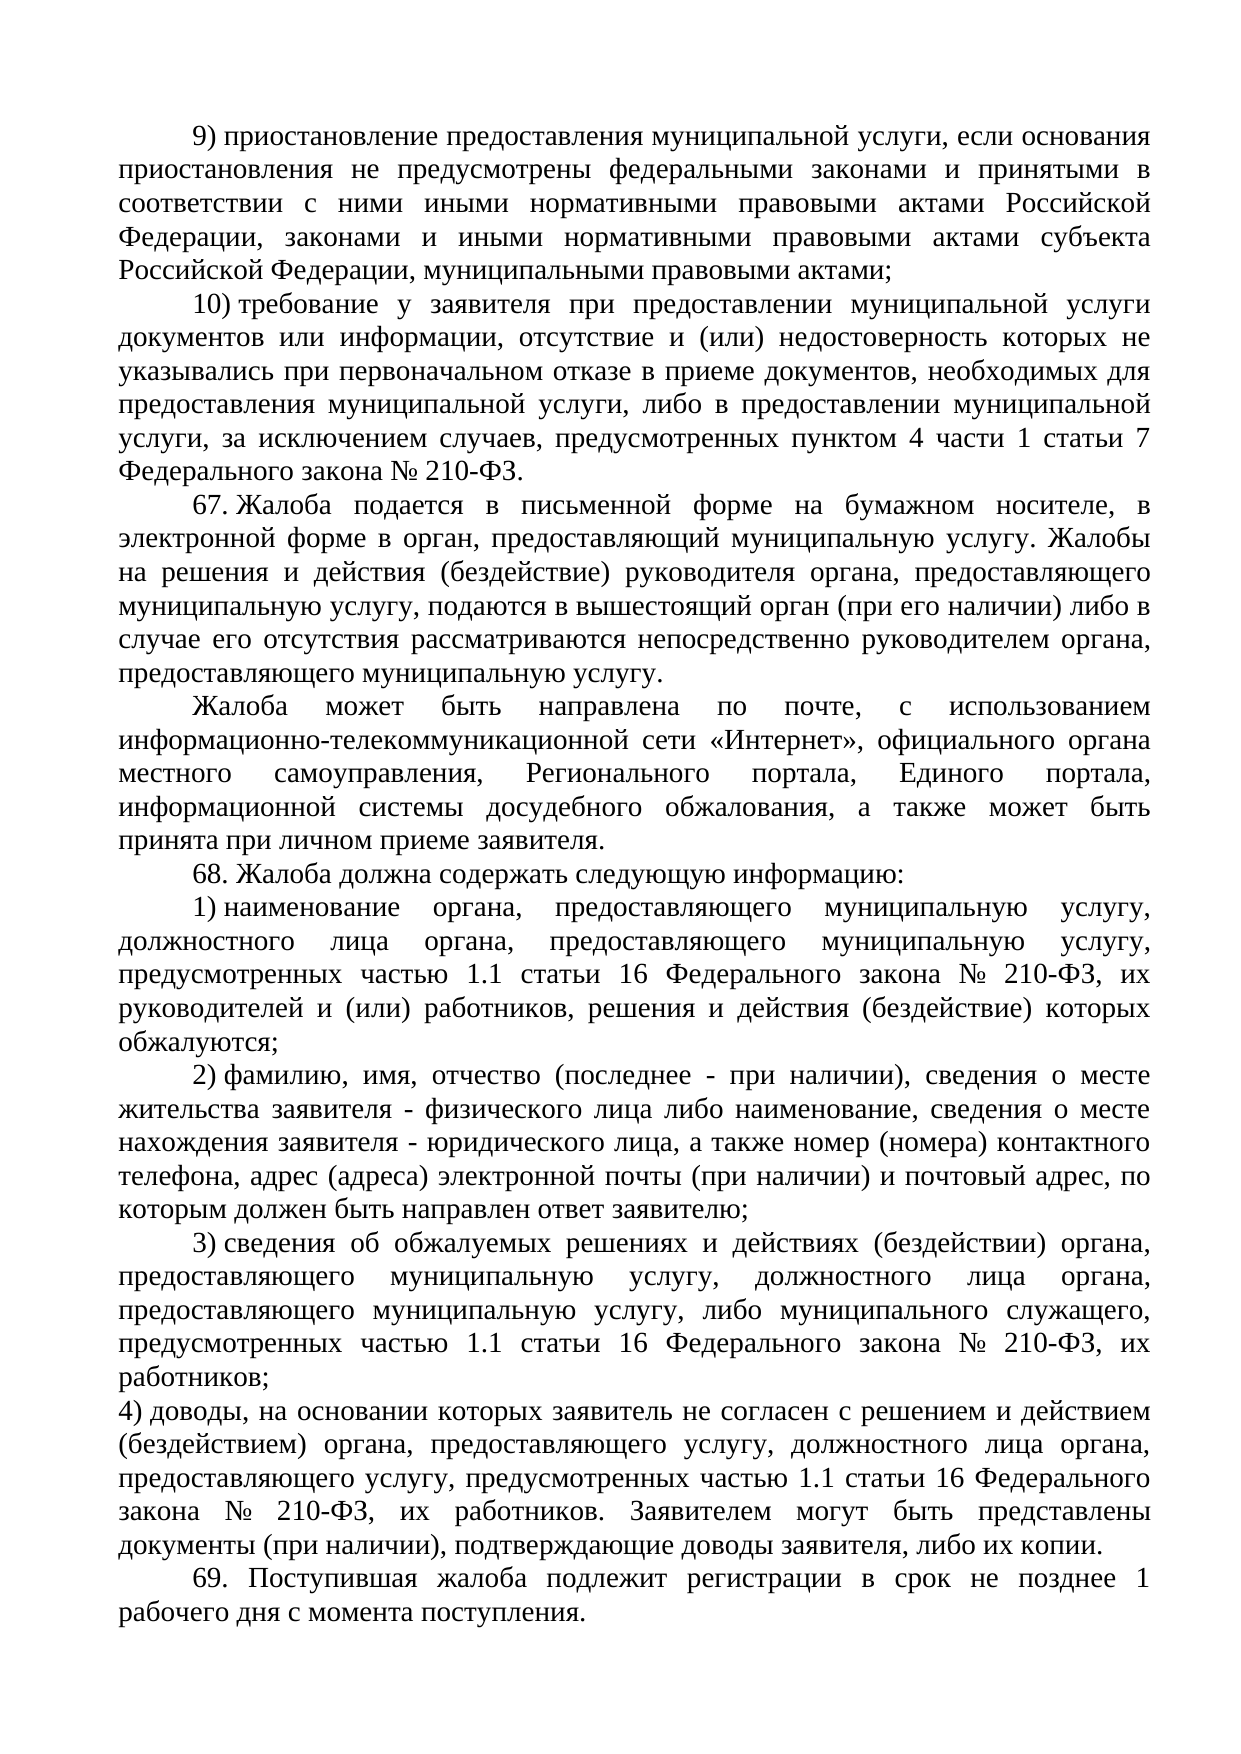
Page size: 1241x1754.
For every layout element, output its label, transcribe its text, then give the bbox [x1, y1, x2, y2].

text 10) требование у заявителя при предоставлении муниципальной услуги документов или информации, отсутствие и (или) недостоверность которых не указывались при первоначальном отказе в приеме документов, необходимых для предоставления муниципальной услуги, либо в предоставлении муниципальной услуги, за исключением случаев, предусмотренных пунктом 4 части 1 статьи 7 Федерального закона № 210-ФЗ. [118, 286, 1152, 487]
text 67. Жалоба подается в письменной форме на бумажном носителе, в электронной форме в орган, предоставляющий муниципальную услугу. Жалобы на решения и действия (бездействие) руководителя органа, предоставляющего муниципальную услугу, подаются в вышестоящий орган (при его наличии) либо в случае его отсутствия рассматриваются непосредственно руководителем органа, предоставляющего муниципальную услугу. [118, 487, 1152, 688]
text 3) сведения об обжалуемых решениях и действиях (бездействии) органа, предоставляющего муниципальную услугу, должностного лица органа, предоставляющего муниципальную услугу, либо муниципального служащего, предусмотренных частью 1.1 статьи 16 Федерального закона № 210-ФЗ, их работников; [118, 1225, 1152, 1393]
text 4) доводы, на основании которых заявитель не согласен с решением и действием (бездействием) органа, предоставляющего услугу, должностного лица органа, предоставляющего услугу, предусмотренных частью 1.1 статьи 16 Федерального закона № 210-ФЗ, их работников. Заявителем могут быть представлены документы (при наличии), подтверждающие доводы заявителя, либо их копии. [118, 1393, 1152, 1560]
text 9) приостановление предоставления муниципальной услуги, если основания приостановления не предусмотрены федеральными законами и принятыми в соответствии с ними иными нормативными правовыми актами Российской Федерации, законами и иными нормативными правовыми актами субъекта Российской Федерации, муниципальными правовыми актами; [118, 118, 1152, 286]
text Жалоба может быть направлена по почте, с использованием информационно-телекоммуникационной сети «Интернет», официального органа местного самоуправления, Регионального портала, Единого портала, информационной системы досудебного обжалования, а также может быть принята при личном приеме заявителя. [118, 688, 1152, 856]
text 1) наименование органа, предоставляющего муниципальную услугу, должностного лица органа, предоставляющего муниципальную услугу, предусмотренных частью 1.1 статьи 16 Федерального закона № 210-ФЗ, их руководителей и (или) работников, решения и действия (бездействие) которых обжалуются; [118, 889, 1152, 1057]
text 69. Поступившая жалоба подлежит регистрации в срок не позднее 1 рабочего дня с момента поступления. [118, 1560, 1152, 1627]
text 2) фамилию, имя, отчество (последнее - при наличии), сведения о месте жительства заявителя - физического лица либо наименование, сведения о месте нахождения заявителя - юридического лица, а также номер (номера) контактного телефона, адрес (адреса) электронной почты (при наличии) и почтовый адрес, по которым должен быть направлен ответ заявителю; [118, 1057, 1152, 1225]
text 68. Жалоба должна содержать следующую информацию: [118, 856, 1152, 889]
